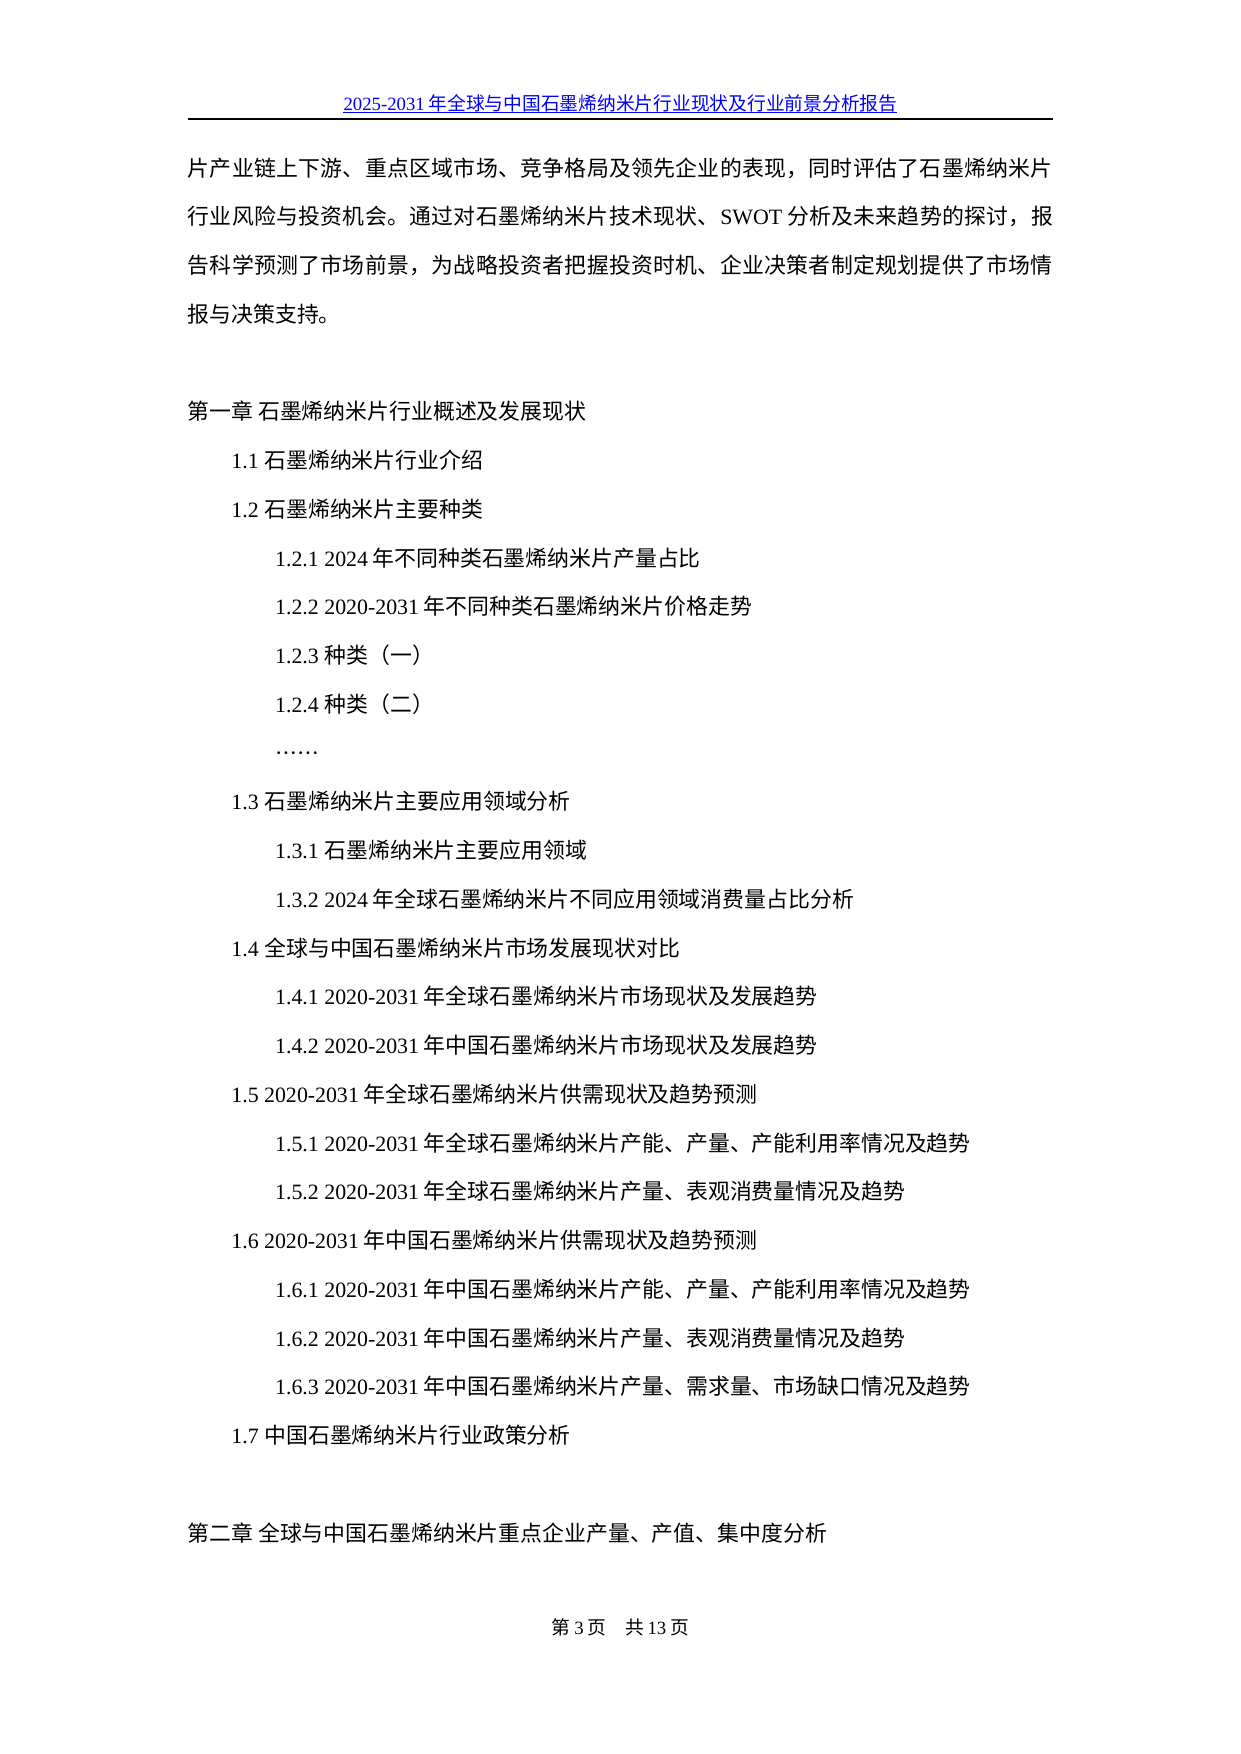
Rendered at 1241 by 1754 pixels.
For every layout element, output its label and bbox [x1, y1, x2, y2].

text [187, 150, 1053, 1548]
